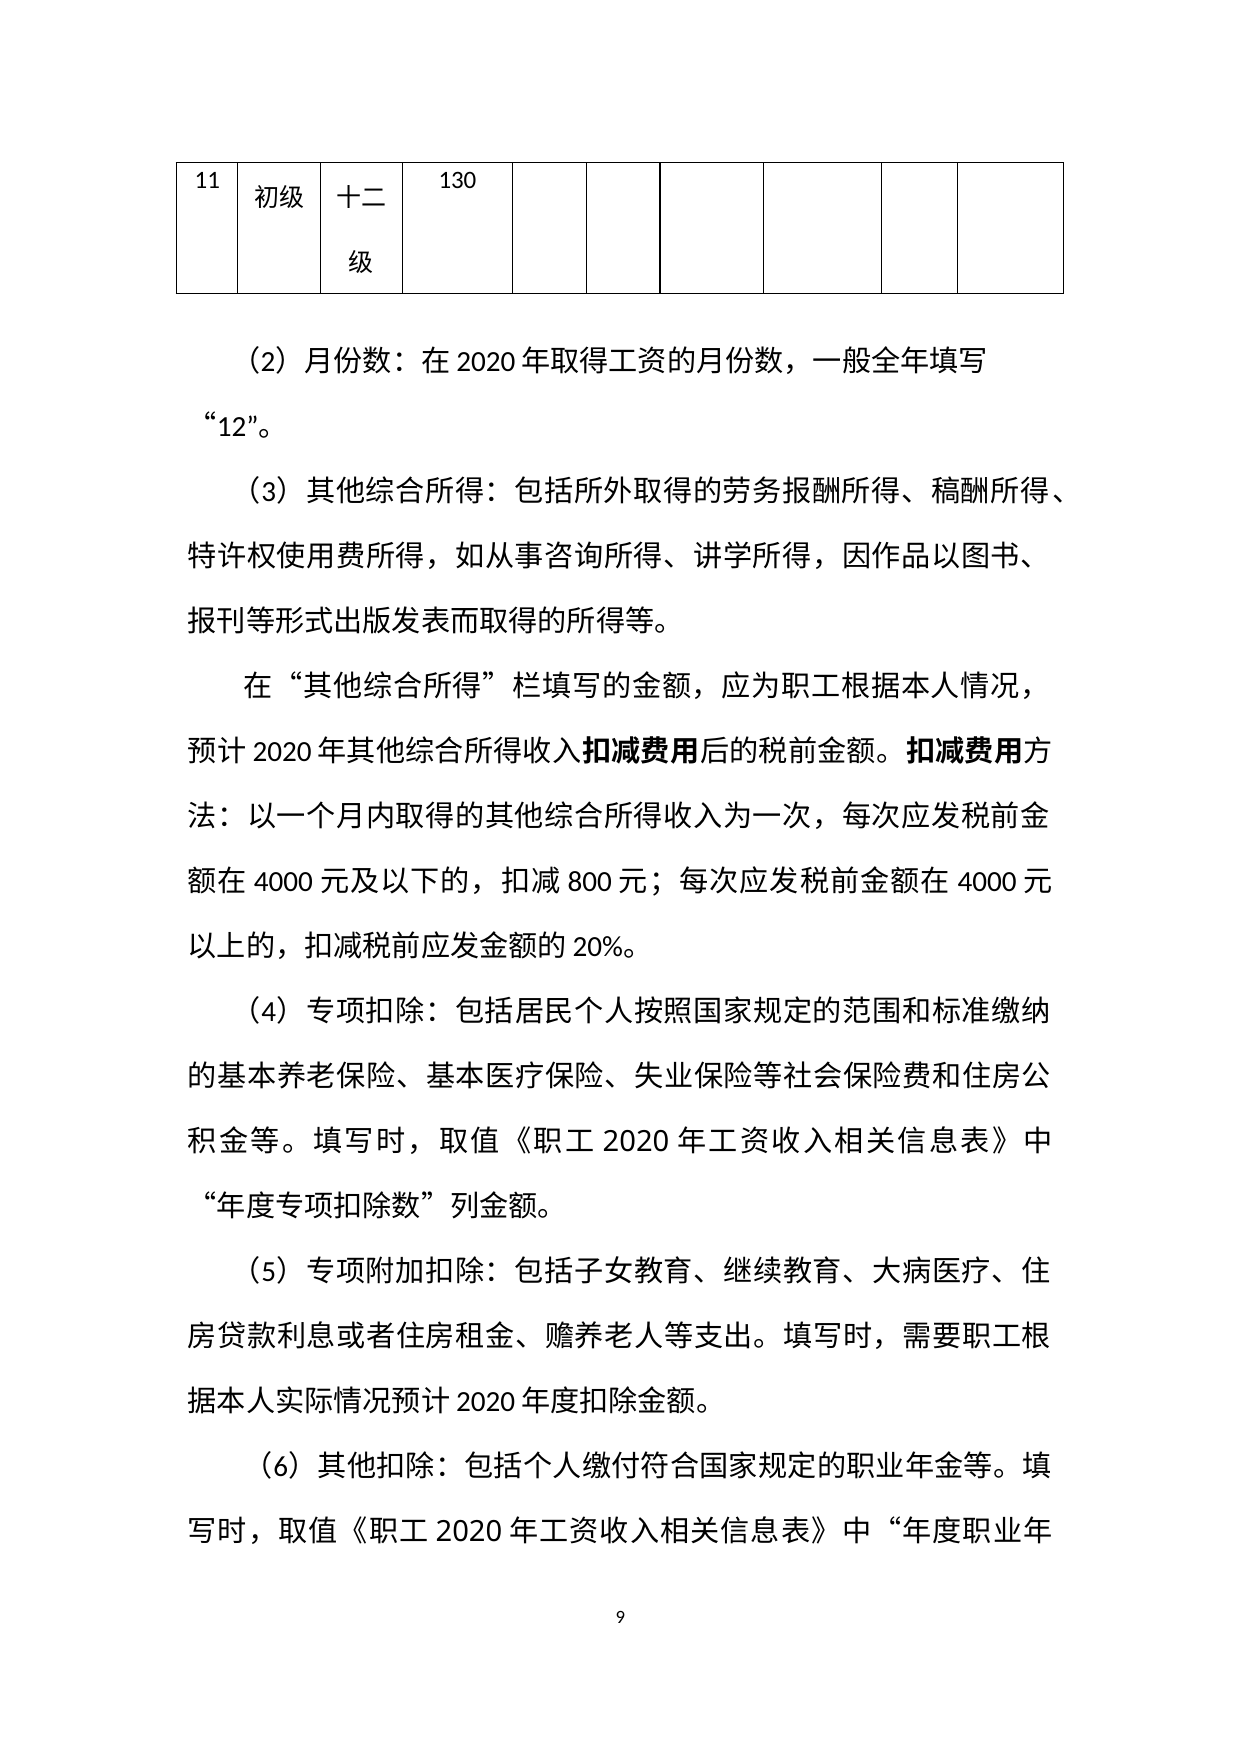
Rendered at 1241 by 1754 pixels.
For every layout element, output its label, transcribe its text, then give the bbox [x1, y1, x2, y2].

text （4）专项扣除：包括居民个人按照国家规定的范围和标准缴纳的基本养老保险、基本医疗保险、失业保险等社会保险费和住房公积金等。填写时，取值《职工2020年工资收入相关信息表》中“年度专项扣除数”列金额。 [187, 977, 1053, 1237]
table_cell 十二级 [321, 163, 402, 293]
table_cell [764, 163, 881, 293]
table_cell [661, 163, 763, 293]
table_cell [958, 163, 1063, 293]
table_cell 130 [403, 163, 512, 293]
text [187, 1432, 1053, 1562]
text 在“其他综合所得”栏填写的金额，应为职工根据本人情况，预计2020年其他综合所得收入扣减费用后的税前金额。扣减费用方法：以一个月内取得的其他综合所得收入为一次，每次应发税前金额在4000元及以下的，扣减800元；每次应发税前金额在4000元以上的，扣减税前应发金额的20%。 [187, 652, 1053, 977]
table_cell [513, 163, 586, 293]
table_cell [882, 163, 957, 293]
table_cell 初级 [238, 163, 320, 293]
table_cell 11 [177, 163, 237, 293]
text （3）其他综合所得：包括所外取得的劳务报酬所得、稿酬所得、特许权使用费所得，如从事咨询所得、讲学所得，因作品以图书、报刊等形式出版发表而取得的所得等。 [187, 457, 1053, 652]
text （5）专项附加扣除：包括子女教育、继续教育、大病医疗、住房贷款利息或者住房租金、赡养老人等支出。填写时，需要职工根据本人实际情况预计2020年度扣除金额。 [187, 1237, 1053, 1432]
text （2）月份数：在2020年取得工资的月份数，一般全年填写“12”。 [187, 327, 1053, 457]
table_cell [587, 163, 659, 293]
